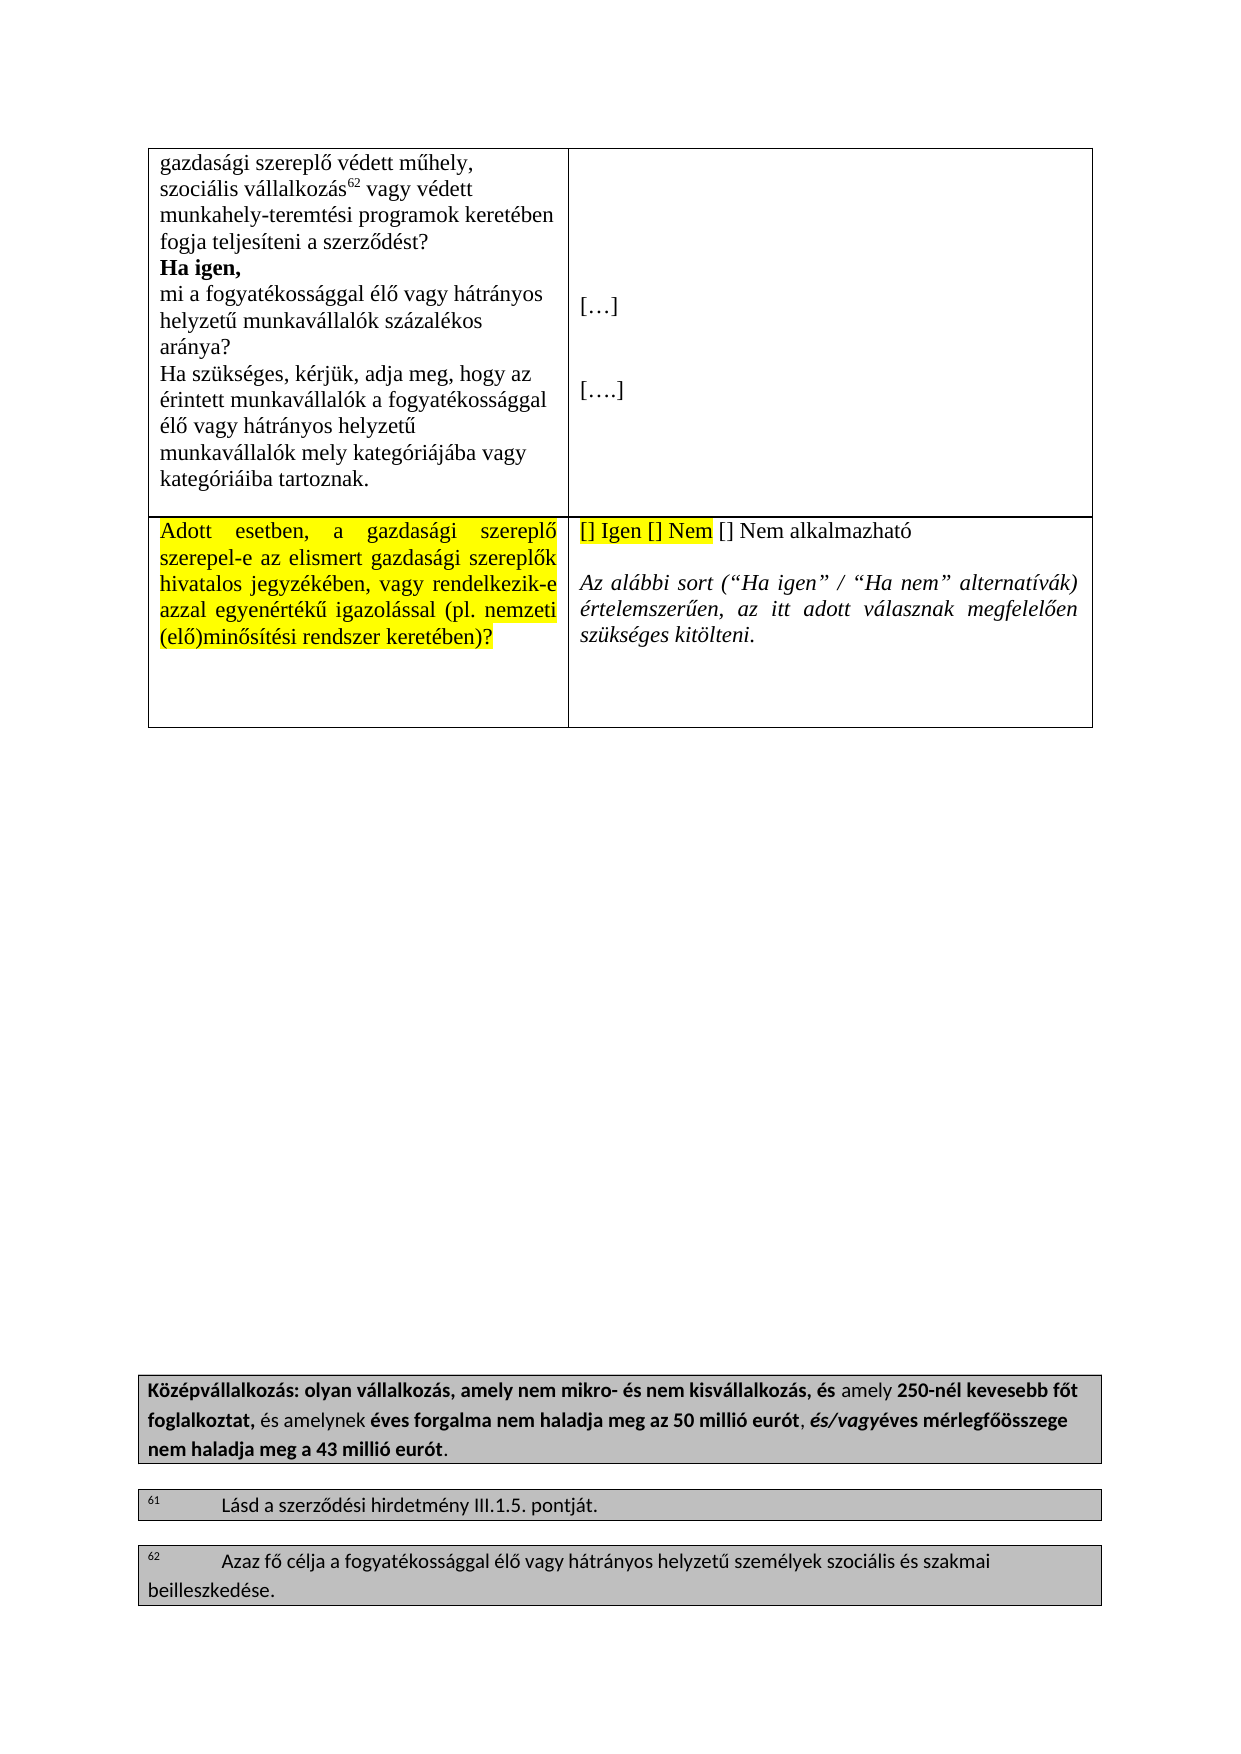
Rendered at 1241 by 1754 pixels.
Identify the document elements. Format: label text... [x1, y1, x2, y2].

table_cell Adott esetben, a gazdasági szereplő szerepel-e az elismert gazdasági szereplők hivatalos jegyzékében, vagy rendelkezik-e azzal egyenértékű igazolással (pl. nemzeti (elő)minősítési rendszer keretében)? [149, 518, 568, 727]
table_cell [] Igen [] Nem [] Nem alkalmazható Az alábbi sort (“Ha igen” / “Ha nem” alternatívák) értelemszerűen, az itt adott válasznak megfelelően szükséges kitölteni. [569, 518, 1092, 727]
table_cell [ ] Igen [ ] Nem […] [….] [569, 149, 1092, 516]
table_cell Csak ha a közbeszerzés fenntartott:A gazdasági szereplő védett műhely, szociális vállalkozás vagy védett munkahely-teremtési programok keretében fogja teljesíteni a szerződést? Ha igen, mi a fogyatékossággal élő vagy hátrányos helyzetű munkavállalók százalékos aránya? Ha szükséges, kérjük, adja meg, hogy az érintett munkavállalók a fogyatékossággal élő vagy hátrányos helyzetű munkavállalók mely kategóriájába vagy kategóriáiba tartoznak. [149, 149, 568, 516]
